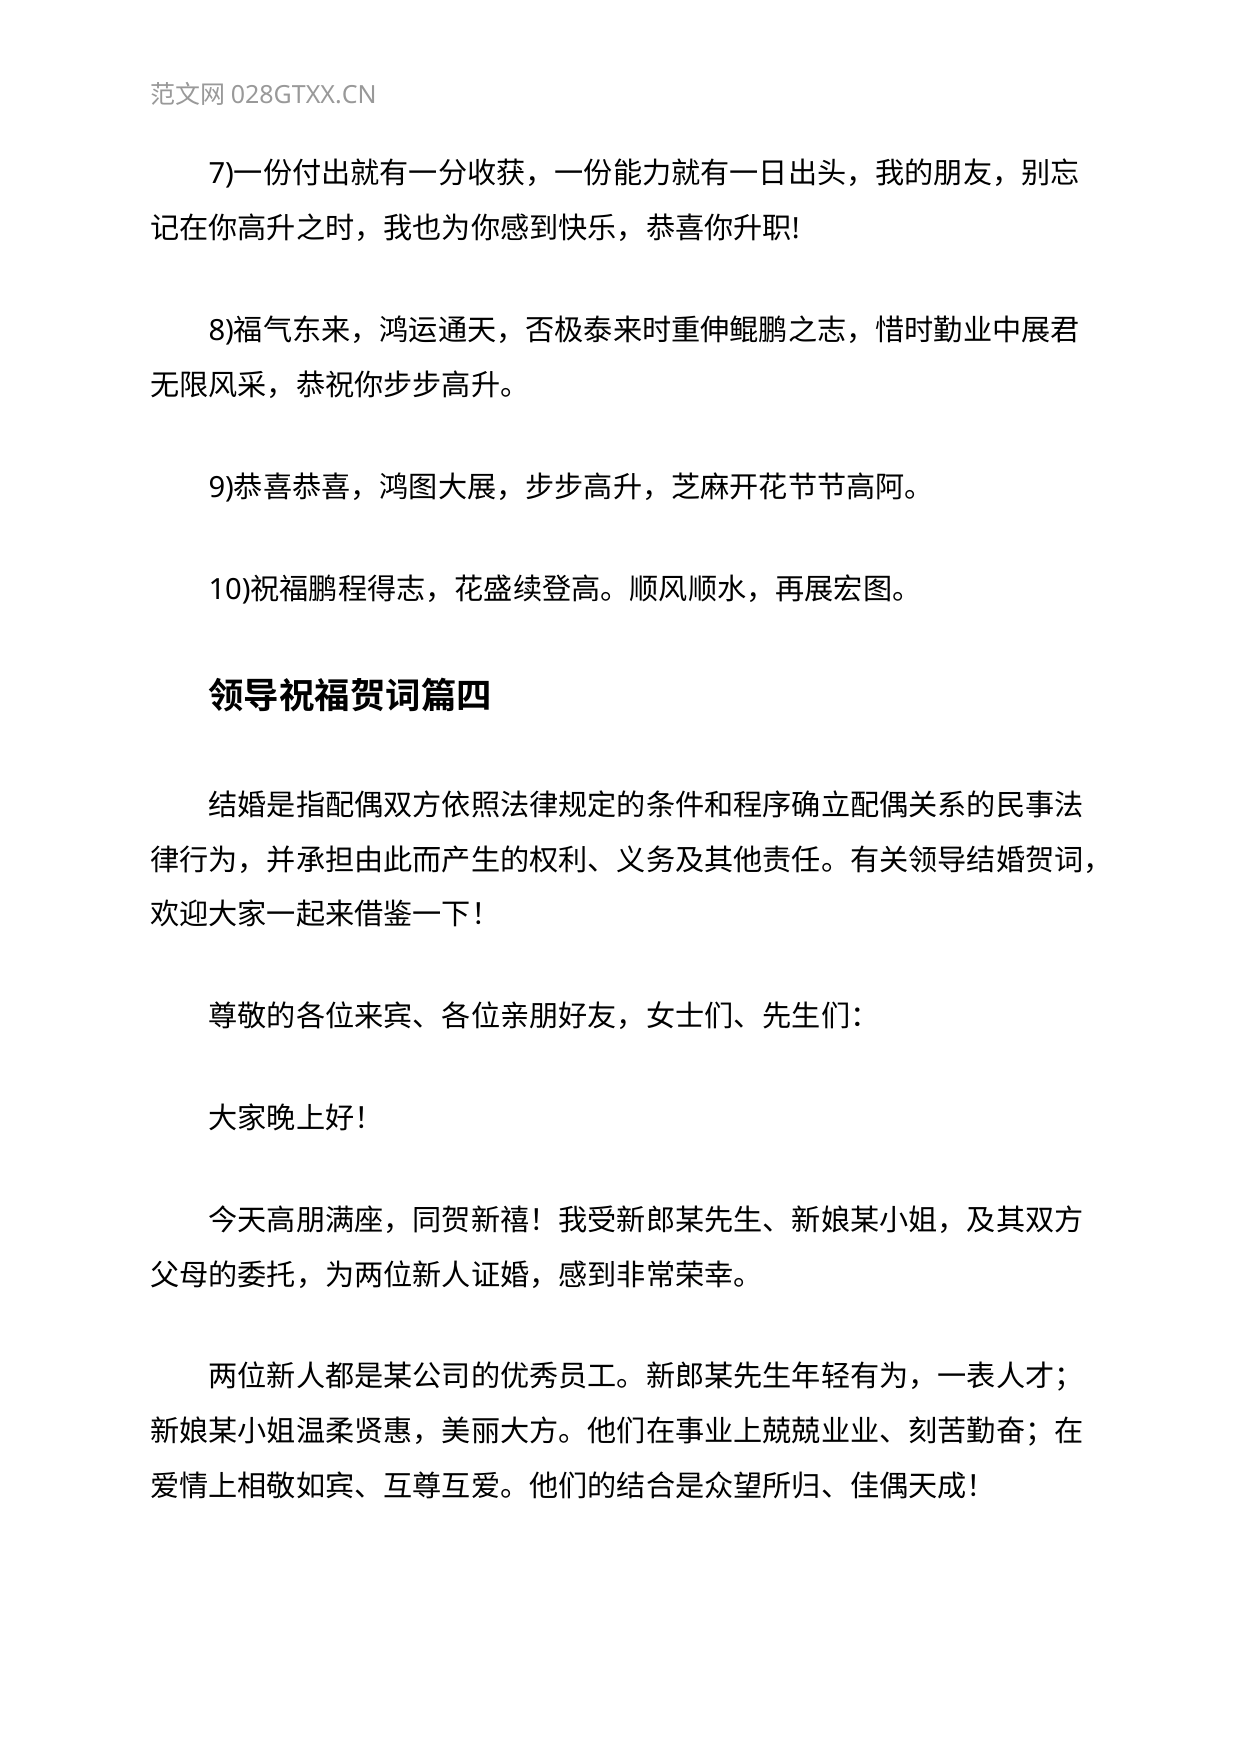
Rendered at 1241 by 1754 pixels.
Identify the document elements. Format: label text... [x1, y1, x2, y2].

text 结婚是指配偶双方依照法律规定的条件和程序确立配偶关系的民事法律行为，并承担由此而产生的权利、义务及其他责任。有关领导结婚贺词，欢迎大家一起来借鉴一下！ [150, 781, 1090, 933]
text 7)一份付出就有一分收获，一份能力就有一日出头，我的朋友，别忘记在你高升之时，我也为你感到快乐，恭喜你升职! [150, 150, 1090, 247]
text 10)祝福鹏程得志，花盛续登高。顺风顺水，再展宏图。 [150, 566, 1090, 608]
text 领导祝福贺词篇四 [150, 668, 1090, 719]
text 大家晚上好！ [150, 1094, 1090, 1137]
text 两位新人都是某公司的优秀员工。新郎某先生年轻有为，一表人才；新娘某小姐温柔贤惠，美丽大方。他们在事业上兢兢业业、刻苦勤奋；在爱情上相敬如宾、互尊互爱。他们的结合是众望所归、佳偶天成！ [150, 1353, 1090, 1505]
text 尊敬的各位来宾、各位亲朋好友，女士们、先生们： [150, 993, 1090, 1035]
text 今天高朋满座，同贺新禧！我受新郎某先生、新娘某小姐，及其双方父母的委托，为两位新人证婚，感到非常荣幸。 [150, 1196, 1090, 1293]
text 8)福气东来，鸿运通天，否极泰来时重伸鲲鹏之志，惜时勤业中展君无限风采，恭祝你步步高升。 [150, 307, 1090, 404]
text 9)恭喜恭喜，鸿图大展，步步高升，芝麻开花节节高阿。 [150, 464, 1090, 506]
